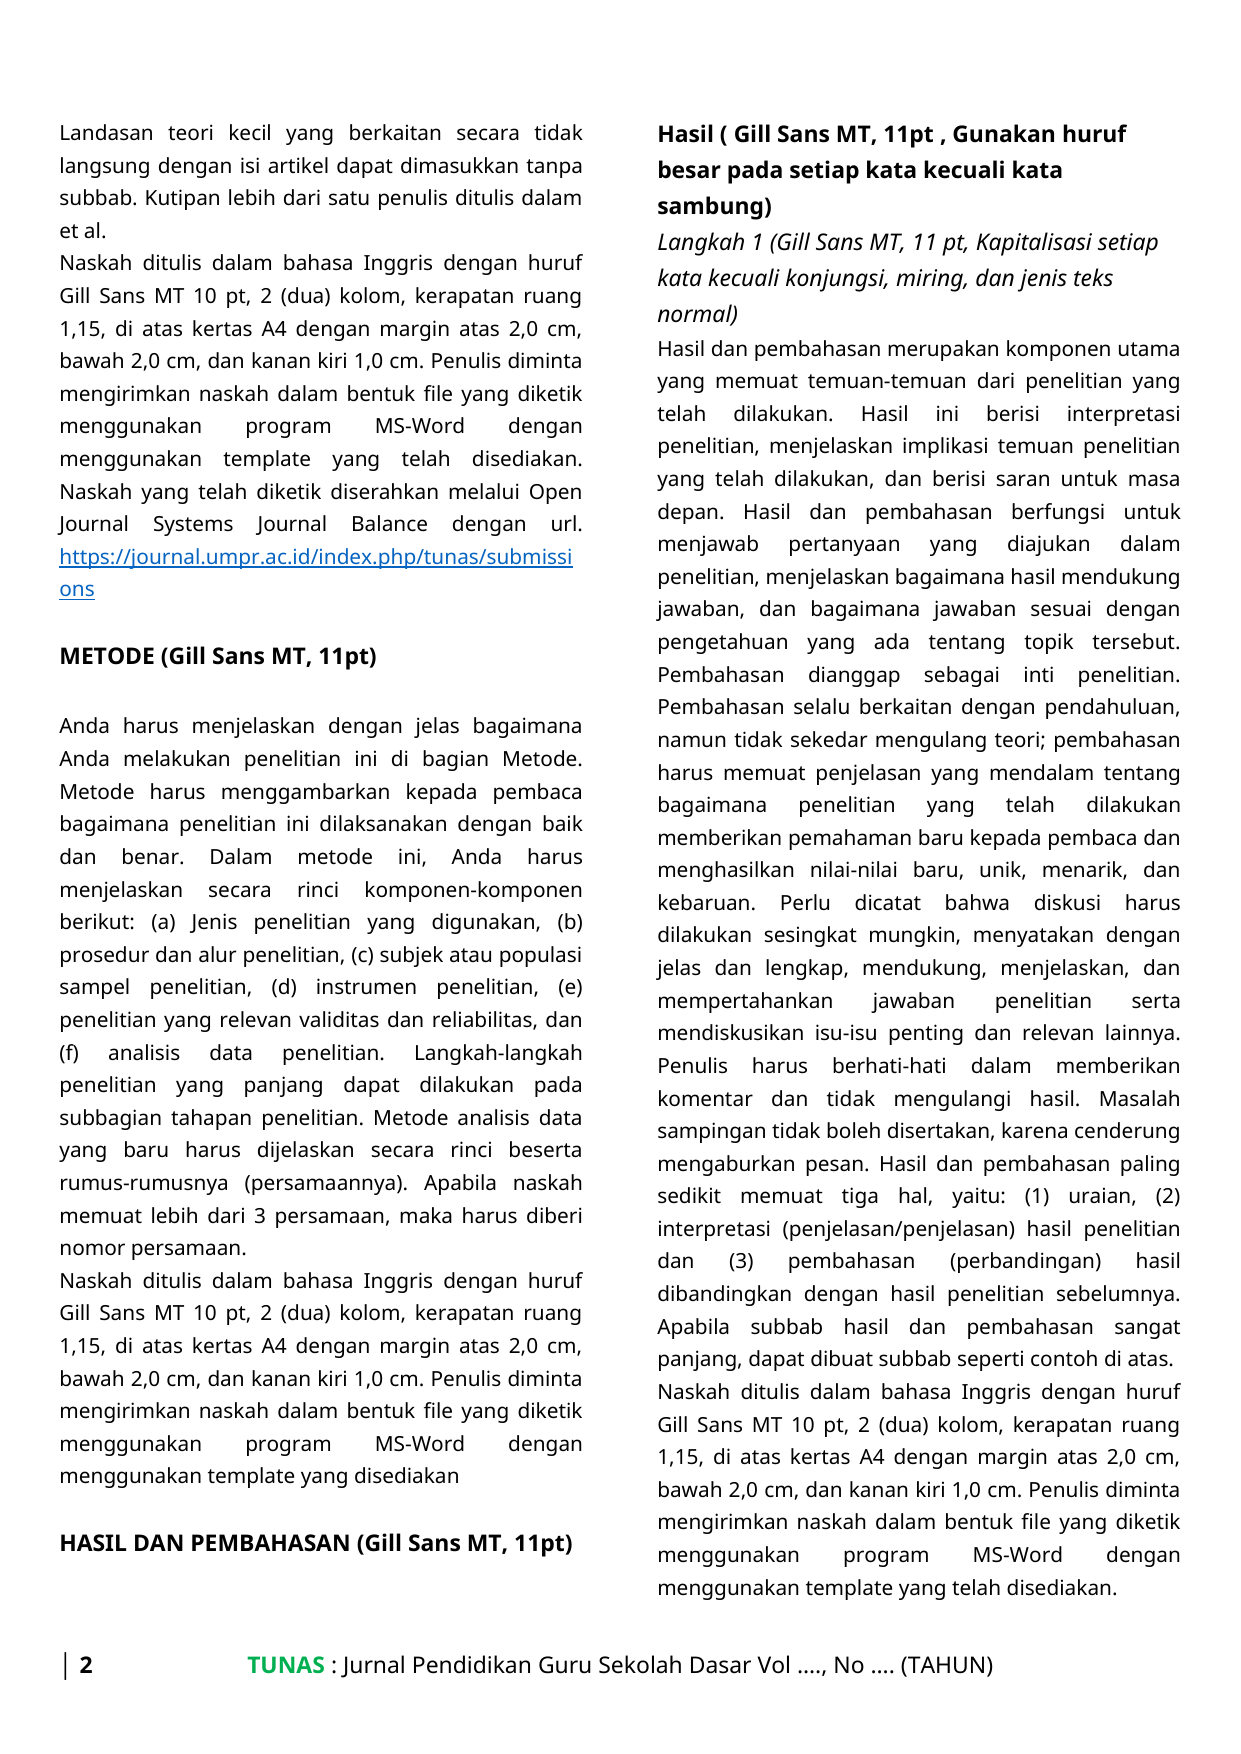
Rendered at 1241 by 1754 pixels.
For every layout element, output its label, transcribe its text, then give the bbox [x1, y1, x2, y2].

text Hasil ( Gill Sans MT, 11pt , Gunakan huruf besar pada setiap kata kecuali kata sambung) [657, 118, 1181, 221]
text METODE (Gill Sans MT, 11pt) [59, 640, 583, 671]
text Naskah ditulis dalam bahasa Inggris dengan huruf Gill Sans MT 10 pt, 2 (dua) kolom, kerapatan ruang 1,15, di atas kertas A4 dengan margin atas 2,0 cm, bawah 2,0 cm, dan kanan kiri 1,0 cm. Penulis diminta mengirimkan naskah dalam bentuk file yang diketik menggunakan program MS-Word dengan menggunakan template yang telah disediakan. [657, 1377, 1181, 1601]
text Hasil dan pembahasan merupakan komponen utama yang memuat temuan-temuan dari penelitian yang telah dilakukan. Hasil ini berisi interpretasi penelitian, menjelaskan implikasi temuan penelitian yang telah dilakukan, dan berisi saran untuk masa depan. Hasil dan pembahasan berfungsi untuk menjawab pertanyaan yang diajukan dalam penelitian, menjelaskan bagaimana hasil mendukung jawaban, dan bagaimana jawaban sesuai dengan pengetahuan yang ada tentang topik tersebut. Pembahasan dianggap sebagai inti penelitian. Pembahasan selalu berkaitan dengan pendahuluan, namun tidak sekedar mengulang teori; pembahasan harus memuat penjelasan yang mendalam tentang bagaimana penelitian yang telah dilakukan memberikan pemahaman baru kepada pembaca dan menghasilkan nilai-nilai baru, unik, menarik, dan kebaruan. Perlu dicatat bahwa diskusi harus dilakukan sesingkat mungkin, menyatakan dengan jelas dan lengkap, mendukung, menjelaskan, dan mempertahankan jawaban penelitian serta mendiskusikan isu-isu penting dan relevan lainnya. Penulis harus berhati-hati dalam memberikan komentar dan tidak mengulangi hasil. Masalah sampingan tidak boleh disertakan, karena cenderung mengaburkan pesan. Hasil dan pembahasan paling sedikit memuat tiga hal, yaitu: (1) uraian, (2) interpretasi (penjelasan/penjelasan) hasil penelitian dan (3) pembahasan (perbandingan) hasil dibandingkan dengan hasil penelitian sebelumnya. Apabila subbab hasil dan pembahasan sangat panjang, dapat dibuat subbab seperti contoh di atas. [657, 334, 1181, 1373]
text Anda harus menjelaskan dengan jelas bagaimana Anda melakukan penelitian ini di bagian Metode. Metode harus menggambarkan kepada pembaca bagaimana penelitian ini dilaksanakan dengan baik dan benar. Dalam metode ini, Anda harus menjelaskan secara rinci komponen-komponen berikut: (a) Jenis penelitian yang digunakan, (b) prosedur dan alur penelitian, (c) subjek atau populasi sampel penelitian, (d) instrumen penelitian, (e) penelitian yang relevan validitas dan reliabilitas, dan (f) analisis data penelitian. Langkah-langkah penelitian yang panjang dapat dilakukan pada subbagian tahapan penelitian. Metode analisis data yang baru harus dijelaskan secara rinci beserta rumus-rumusnya (persamaannya). Apabila naskah memuat lebih dari 3 persamaan, maka harus diberi nomor persamaan. [59, 712, 583, 1262]
text Naskah ditulis dalam bahasa Inggris dengan huruf Gill Sans MT 10 pt, 2 (dua) kolom, kerapatan ruang 1,15, di atas kertas A4 dengan margin atas 2,0 cm, bawah 2,0 cm, dan kanan kiri 1,0 cm. Penulis diminta mengirimkan naskah dalam bentuk file yang diketik menggunakan program MS-Word dengan menggunakan template yang disediakan [59, 1266, 583, 1490]
text Naskah ditulis dalam bahasa Inggris dengan huruf Gill Sans MT 10 pt, 2 (dua) kolom, kerapatan ruang 1,15, di atas kertas A4 dengan margin atas 2,0 cm, bawah 2,0 cm, dan kanan kiri 1,0 cm. Penulis diminta mengirimkan naskah dalam bentuk file yang diketik menggunakan program MS-Word dengan menggunakan template yang telah disediakan. Naskah yang telah diketik diserahkan melalui Open Journal Systems Journal Balance dengan url. https://journal.umpr.ac.id/index.php/tunas/submissions [59, 248, 583, 603]
text HASIL DAN PEMBAHASAN (Gill Sans MT, 11pt) [59, 1527, 583, 1558]
text Langkah 1 (Gill Sans MT, 11 pt, Kapitalisasi setiap kata kecuali konjungsi, miring, dan jenis teks normal) [657, 226, 1181, 329]
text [59, 118, 583, 244]
